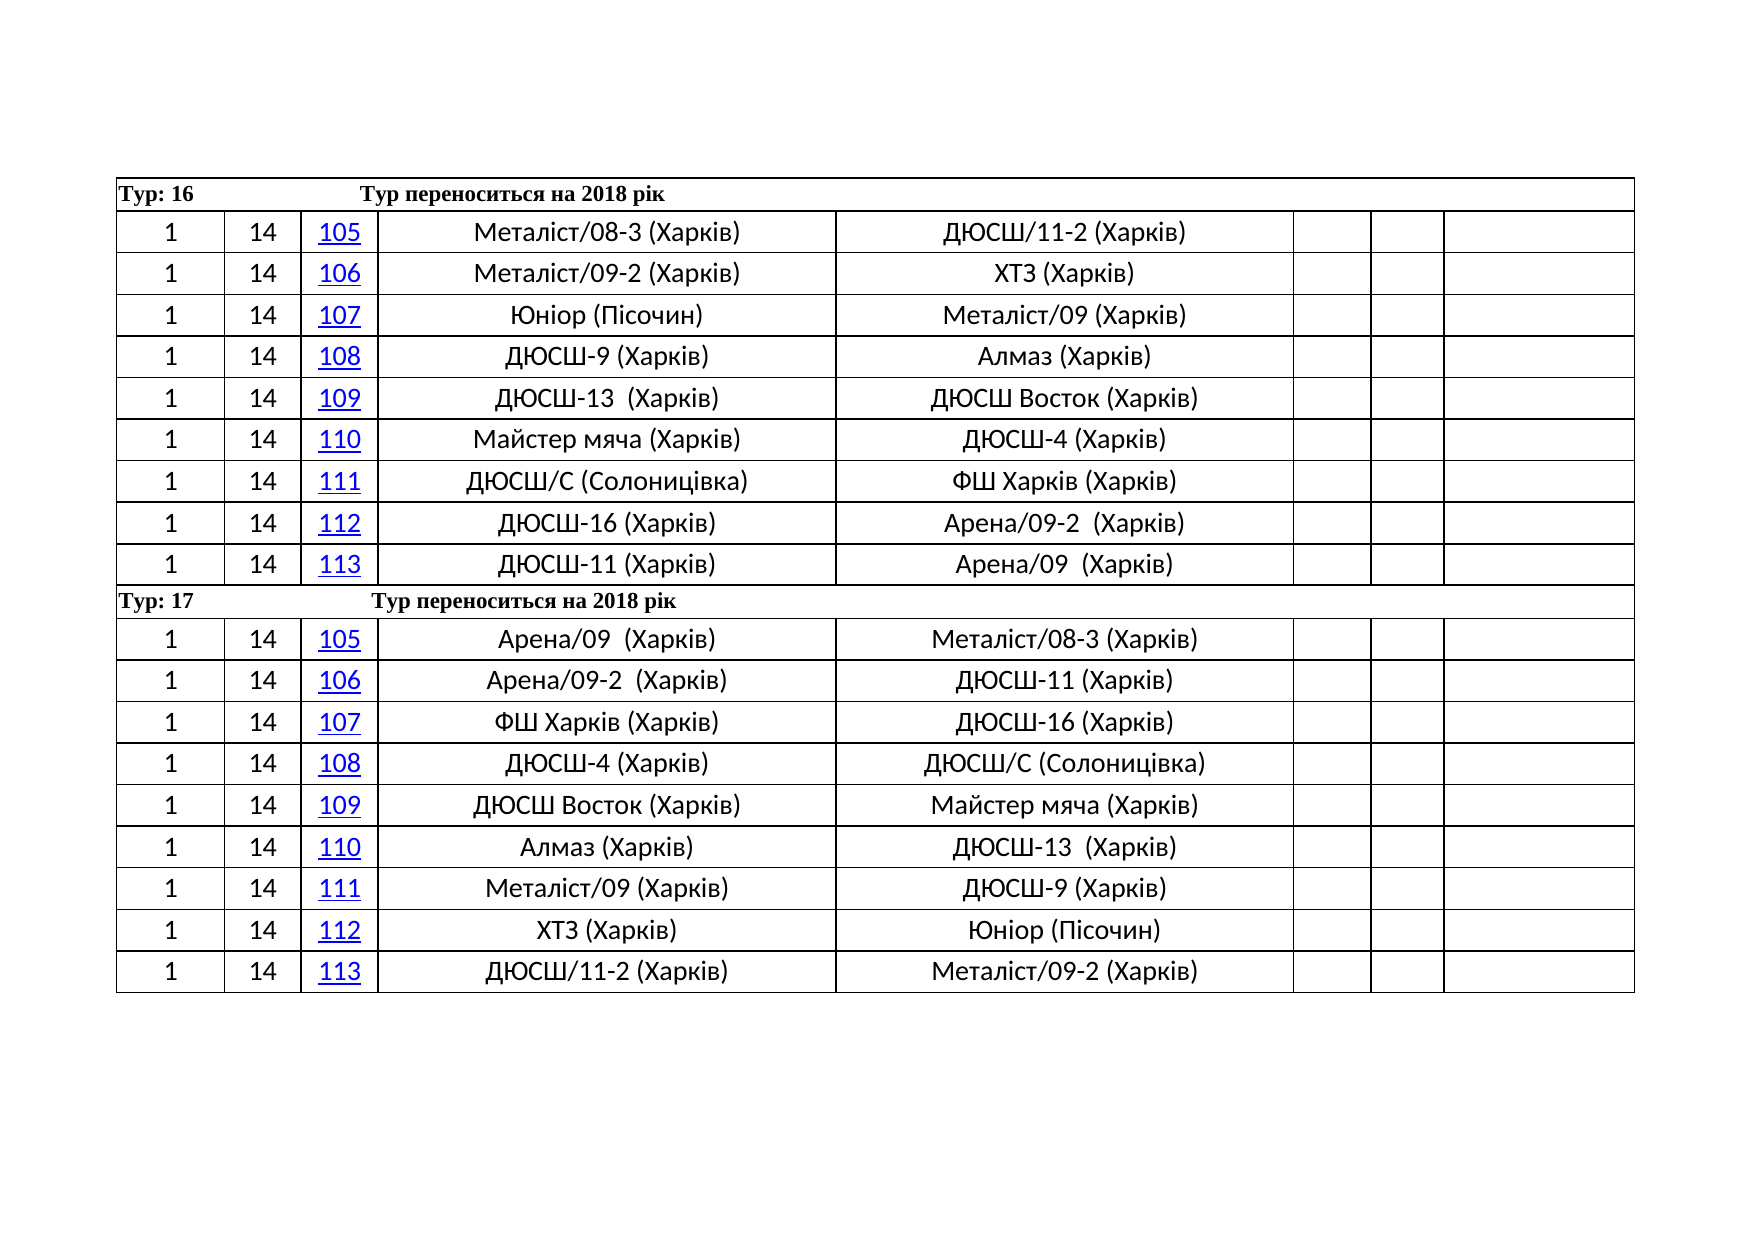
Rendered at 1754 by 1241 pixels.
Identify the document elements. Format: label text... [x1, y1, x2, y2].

table_cell [1445, 337, 1634, 377]
table_cell 14 [225, 910, 300, 950]
table_cell Металіст/08-3 (Харків) [837, 619, 1293, 659]
table_cell Майстер мяча (Харків) [379, 420, 835, 460]
table_cell Металіст/09 (Харків) [837, 295, 1293, 335]
table_cell ДЮСШ-11 (Харків) [837, 661, 1293, 701]
table_cell ДЮСШ-16 (Харків) [379, 503, 835, 543]
table_cell Юніор (Пісочин) [379, 295, 835, 335]
table_cell [1445, 461, 1634, 501]
table_cell [1445, 785, 1634, 825]
table_cell [1445, 702, 1634, 742]
table_cell 1 [117, 952, 224, 992]
table_cell [1294, 785, 1370, 825]
table_cell 110 [302, 420, 377, 460]
table_cell [1372, 253, 1443, 293]
table_cell 1 [117, 868, 224, 908]
table_cell [1372, 378, 1443, 418]
table_cell [1372, 619, 1443, 659]
table_cell Алмаз (Харків) [379, 827, 835, 867]
table_cell [1445, 378, 1634, 418]
table_cell 108 [302, 744, 377, 784]
table_cell Майстер мяча (Харків) [837, 785, 1293, 825]
table_cell 14 [225, 868, 300, 908]
table_cell 110 [302, 827, 377, 867]
table_cell ДЮСШ-9 (Харків) [379, 337, 835, 377]
table_cell [1445, 952, 1634, 992]
table_cell [1294, 461, 1370, 501]
table_cell 112 [302, 503, 377, 543]
table_cell 106 [302, 661, 377, 701]
table_cell [1372, 212, 1443, 252]
table_cell 14 [225, 212, 300, 252]
table_cell [1445, 744, 1634, 784]
table_cell ДЮСШ-13 (Харків) [379, 378, 835, 418]
table_cell Алмаз (Харків) [837, 337, 1293, 377]
table_cell 14 [225, 952, 300, 992]
table_cell [1294, 212, 1370, 252]
table_cell [1294, 702, 1370, 742]
table_cell ДЮСШ/С (Солоницівка) [837, 744, 1293, 784]
table_header Тур: 16 Тур переноситься на 2018 рік [117, 179, 1634, 210]
table_cell Юніор (Пісочин) [837, 910, 1293, 950]
table_cell 14 [225, 253, 300, 293]
table_cell [1372, 910, 1443, 950]
table_cell 1 [117, 619, 224, 659]
table_cell 109 [302, 378, 377, 418]
table_cell 1 [117, 910, 224, 950]
table_cell 108 [302, 337, 377, 377]
table_cell 1 [117, 827, 224, 867]
table_cell 14 [225, 461, 300, 501]
table_cell [1372, 545, 1443, 584]
table_cell ДЮСШ-4 (Харків) [837, 420, 1293, 460]
table_cell 1 [117, 702, 224, 742]
table_cell 14 [225, 295, 300, 335]
table_cell [1445, 420, 1634, 460]
table_cell ДЮСШ-13 (Харків) [837, 827, 1293, 867]
table_cell [1372, 461, 1443, 501]
table_cell 106 [302, 253, 377, 293]
table_cell [1445, 253, 1634, 293]
table_cell 14 [225, 744, 300, 784]
table_cell [1445, 868, 1634, 908]
table_cell 14 [225, 545, 300, 584]
table_cell 112 [302, 910, 377, 950]
table_cell 1 [117, 253, 224, 293]
table_cell [1294, 868, 1370, 908]
table_cell [1445, 503, 1634, 543]
table_cell [1294, 952, 1370, 992]
table_cell ДЮСШ/С (Солоницівка) [379, 461, 835, 501]
table_cell 113 [302, 952, 377, 992]
table_cell 1 [117, 420, 224, 460]
table_cell ДЮСШ Восток (Харків) [379, 785, 835, 825]
table_cell [1445, 212, 1634, 252]
table_cell Металіст/08-3 (Харків) [379, 212, 835, 252]
table_cell 14 [225, 378, 300, 418]
table_cell [1445, 910, 1634, 950]
table_cell [1445, 295, 1634, 335]
table_cell 107 [302, 295, 377, 335]
table_cell ДЮСШ-11 (Харків) [379, 545, 835, 584]
table_cell [1294, 503, 1370, 543]
table_cell [1445, 545, 1634, 584]
table_cell 14 [225, 785, 300, 825]
table_cell 113 [302, 545, 377, 584]
table_cell 14 [225, 503, 300, 543]
table_cell [1294, 661, 1370, 701]
table_cell [1294, 420, 1370, 460]
table_cell ДЮСШ-4 (Харків) [379, 744, 835, 784]
table_cell 1 [117, 378, 224, 418]
table_cell [1294, 295, 1370, 335]
table_cell [1294, 827, 1370, 867]
table_cell 1 [117, 461, 224, 501]
table_cell 111 [302, 461, 377, 501]
table_cell [1372, 744, 1443, 784]
table_cell Арена/09-2 (Харків) [837, 503, 1293, 543]
table_cell Арена/09-2 (Харків) [379, 661, 835, 701]
table_cell [1294, 545, 1370, 584]
table_cell [1445, 661, 1634, 701]
table_cell [1372, 337, 1443, 377]
table_cell 1 [117, 503, 224, 543]
table_cell ДЮСШ-16 (Харків) [837, 702, 1293, 742]
table_cell ХТЗ (Харків) [837, 253, 1293, 293]
table_cell 1 [117, 295, 224, 335]
table_cell [1294, 910, 1370, 950]
table_cell ДЮСШ/11-2 (Харків) [837, 212, 1293, 252]
table_cell 14 [225, 337, 300, 377]
table_cell Металіст/09-2 (Харків) [837, 952, 1293, 992]
table_cell [1372, 785, 1443, 825]
table_cell 14 [225, 661, 300, 701]
table_cell [1445, 827, 1634, 867]
table_cell 1 [117, 545, 224, 584]
table_cell Металіст/09 (Харків) [379, 868, 835, 908]
table_cell [1445, 619, 1634, 659]
table_cell [1294, 378, 1370, 418]
table_cell Металіст/09-2 (Харків) [379, 253, 835, 293]
table_cell [1294, 253, 1370, 293]
table_cell Арена/09 (Харків) [837, 545, 1293, 584]
table_cell ХТЗ (Харків) [379, 910, 835, 950]
table_cell 1 [117, 785, 224, 825]
table_cell [1372, 702, 1443, 742]
table_cell 14 [225, 702, 300, 742]
table_cell [1294, 619, 1370, 659]
table_cell 105 [302, 212, 377, 252]
table_cell 105 [302, 619, 377, 659]
table_cell 1 [117, 744, 224, 784]
table_cell 14 [225, 827, 300, 867]
table_cell 109 [302, 785, 377, 825]
table_cell [1372, 503, 1443, 543]
table_cell 14 [225, 619, 300, 659]
table_cell ДЮСШ-9 (Харків) [837, 868, 1293, 908]
table_cell ДЮСШ/11-2 (Харків) [379, 952, 835, 992]
table_cell [1372, 827, 1443, 867]
table_cell [1294, 337, 1370, 377]
table_cell Арена/09 (Харків) [379, 619, 835, 659]
table_cell [1372, 420, 1443, 460]
table_cell [1372, 661, 1443, 701]
table_cell 1 [117, 212, 224, 252]
table_cell [1372, 295, 1443, 335]
table_cell 1 [117, 661, 224, 701]
table_cell ФШ Харків (Харків) [379, 702, 835, 742]
table_cell [1372, 868, 1443, 908]
table_cell [1372, 952, 1443, 992]
table_cell 111 [302, 868, 377, 908]
table_cell [1294, 744, 1370, 784]
table_cell 14 [225, 420, 300, 460]
table_cell 107 [302, 702, 377, 742]
table_cell ДЮСШ Восток (Харків) [837, 378, 1293, 418]
table_cell Тур: 17 Тур переноситься на 2018 рік [117, 586, 1634, 617]
table_cell ФШ Харків (Харків) [837, 461, 1293, 501]
table_cell 1 [117, 337, 224, 377]
